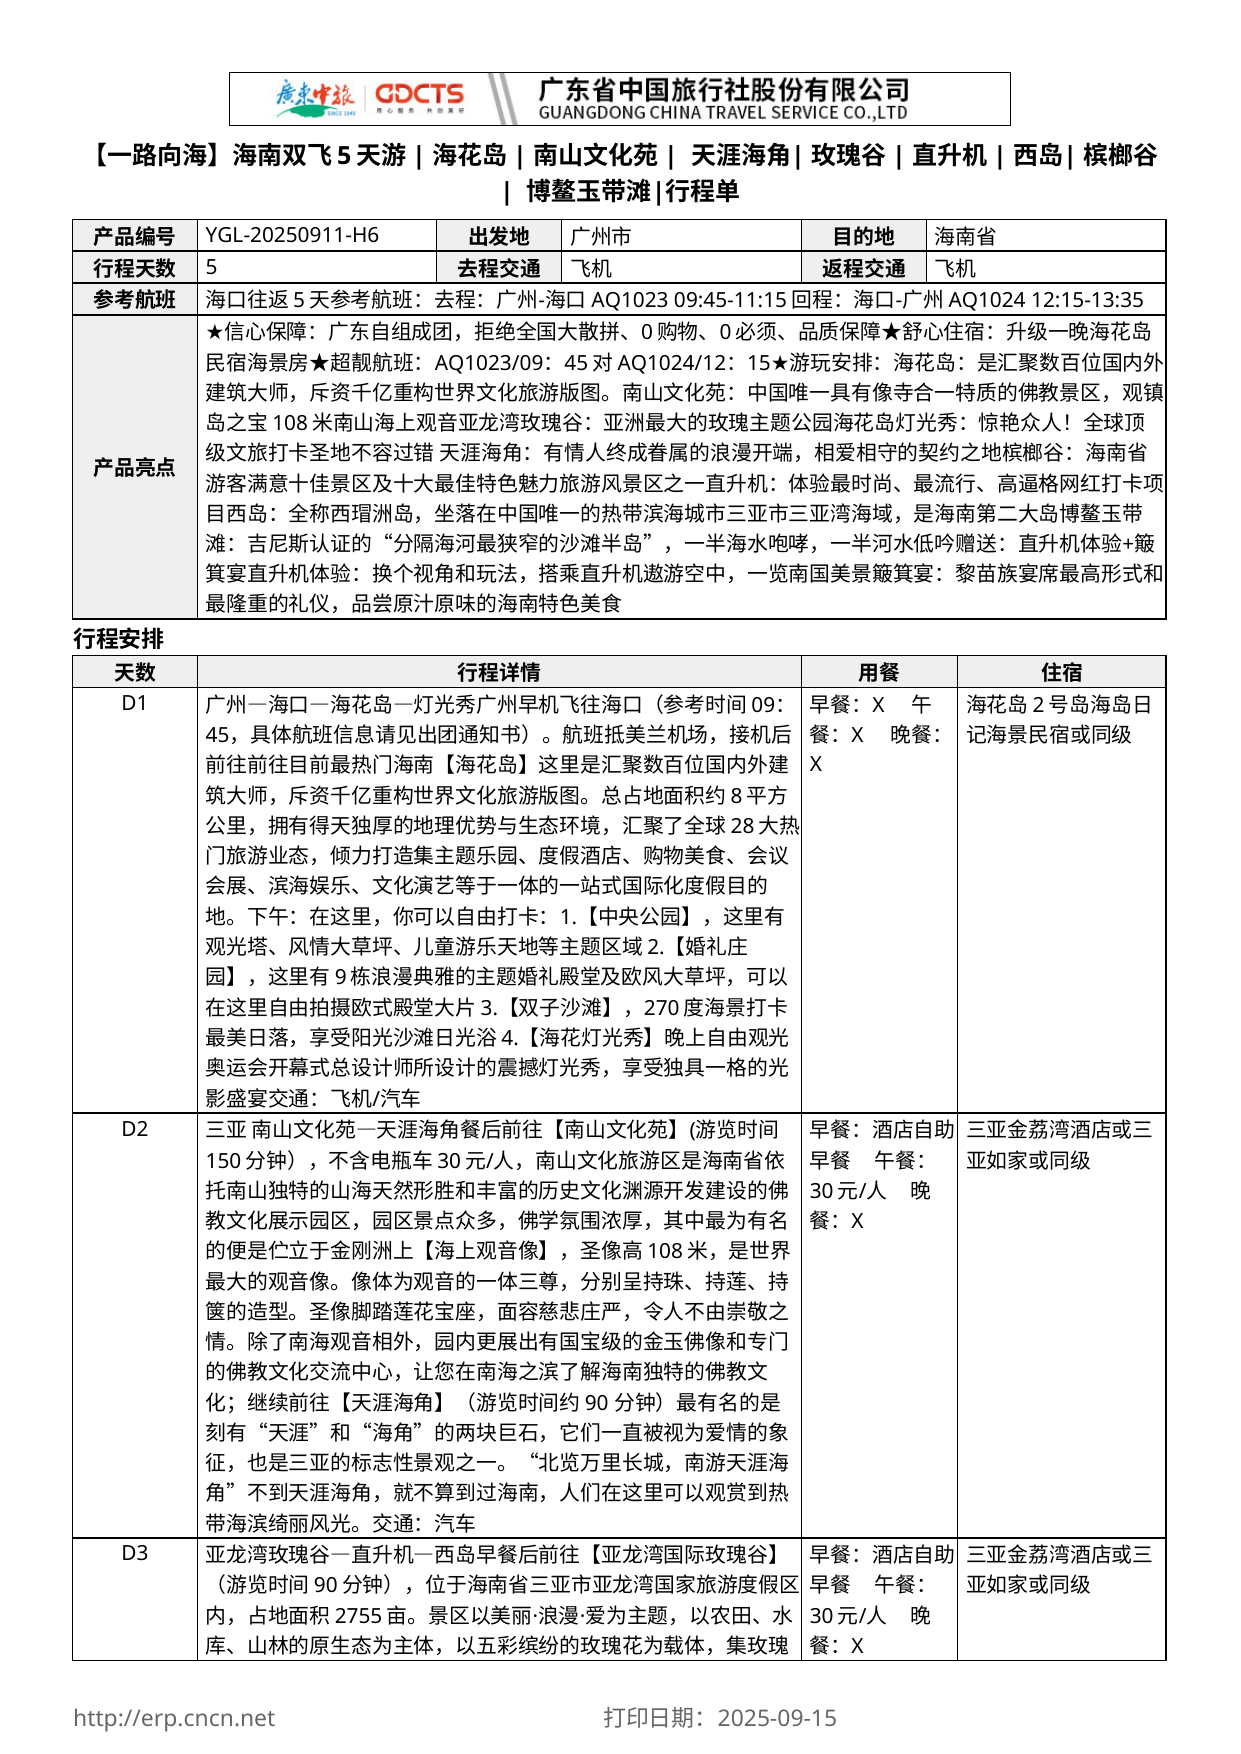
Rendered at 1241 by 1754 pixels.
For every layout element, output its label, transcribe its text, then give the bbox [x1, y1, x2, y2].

table_header 广州市 [562, 220, 801, 250]
table_cell 飞机 [562, 252, 801, 282]
table_cell 去程交通 [437, 252, 561, 282]
table_header 用餐 [802, 656, 957, 687]
table_header 住宿 [958, 656, 1165, 687]
table_cell 海口往返5天参考航班： [198, 284, 1165, 314]
text 行程安排 [73, 621, 1167, 654]
table_header YGL-20250911-H6 [198, 220, 436, 250]
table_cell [802, 1539, 957, 1659]
table_cell 亚龙湾玫瑰谷—直升机—西岛 [198, 1539, 801, 1659]
table_cell D2 [73, 1114, 197, 1537]
table_header 目的地 [802, 220, 926, 250]
table_header 出发地 [437, 220, 561, 250]
table_cell 早餐：酒店自助早餐 午餐：30元/人 晚餐：X [802, 1114, 957, 1537]
table_cell 行程天数 [73, 252, 197, 282]
table_cell 产品亮点 [73, 316, 197, 618]
table_cell D1 [73, 688, 197, 1112]
text 【一路向海】海南双飞5天游 | 海花岛 | 南山文化苑 | 天涯海角| 玫瑰谷 | 直升机 | 西岛| 槟榔谷 | 博鳌玉带滩|行程单 [73, 136, 1167, 208]
table_cell 返程交通 [802, 252, 926, 282]
table_cell 三亚 南山文化苑—天涯海角 [198, 1114, 801, 1537]
table_cell ★信心保障：广东自组成团，拒绝全国大散拼、0购物、0必须、品质保障 [198, 316, 1165, 618]
table_header 天数 [73, 656, 197, 687]
table_header 海南省 [927, 220, 1165, 250]
table_header 产品编号 [73, 220, 197, 250]
table_cell 早餐：X 午餐：X 晚餐：X [802, 688, 957, 1112]
table_cell 海花岛2号岛海岛日记海景民宿或同级 [958, 688, 1165, 1112]
table_header 行程详情 [198, 656, 801, 687]
table_cell 飞机 [927, 252, 1165, 282]
table_cell 5 [198, 252, 436, 282]
table_cell 三亚金荔湾酒店或三亚如家或同级 [958, 1539, 1165, 1659]
table_cell D3 [73, 1539, 197, 1659]
picture [230, 73, 1010, 125]
table_cell 广州—海口—海花岛—灯光秀 [198, 688, 801, 1112]
table_cell 参考航班 [73, 284, 197, 314]
table_cell 三亚金荔湾酒店或三亚如家或同级 [958, 1114, 1165, 1537]
